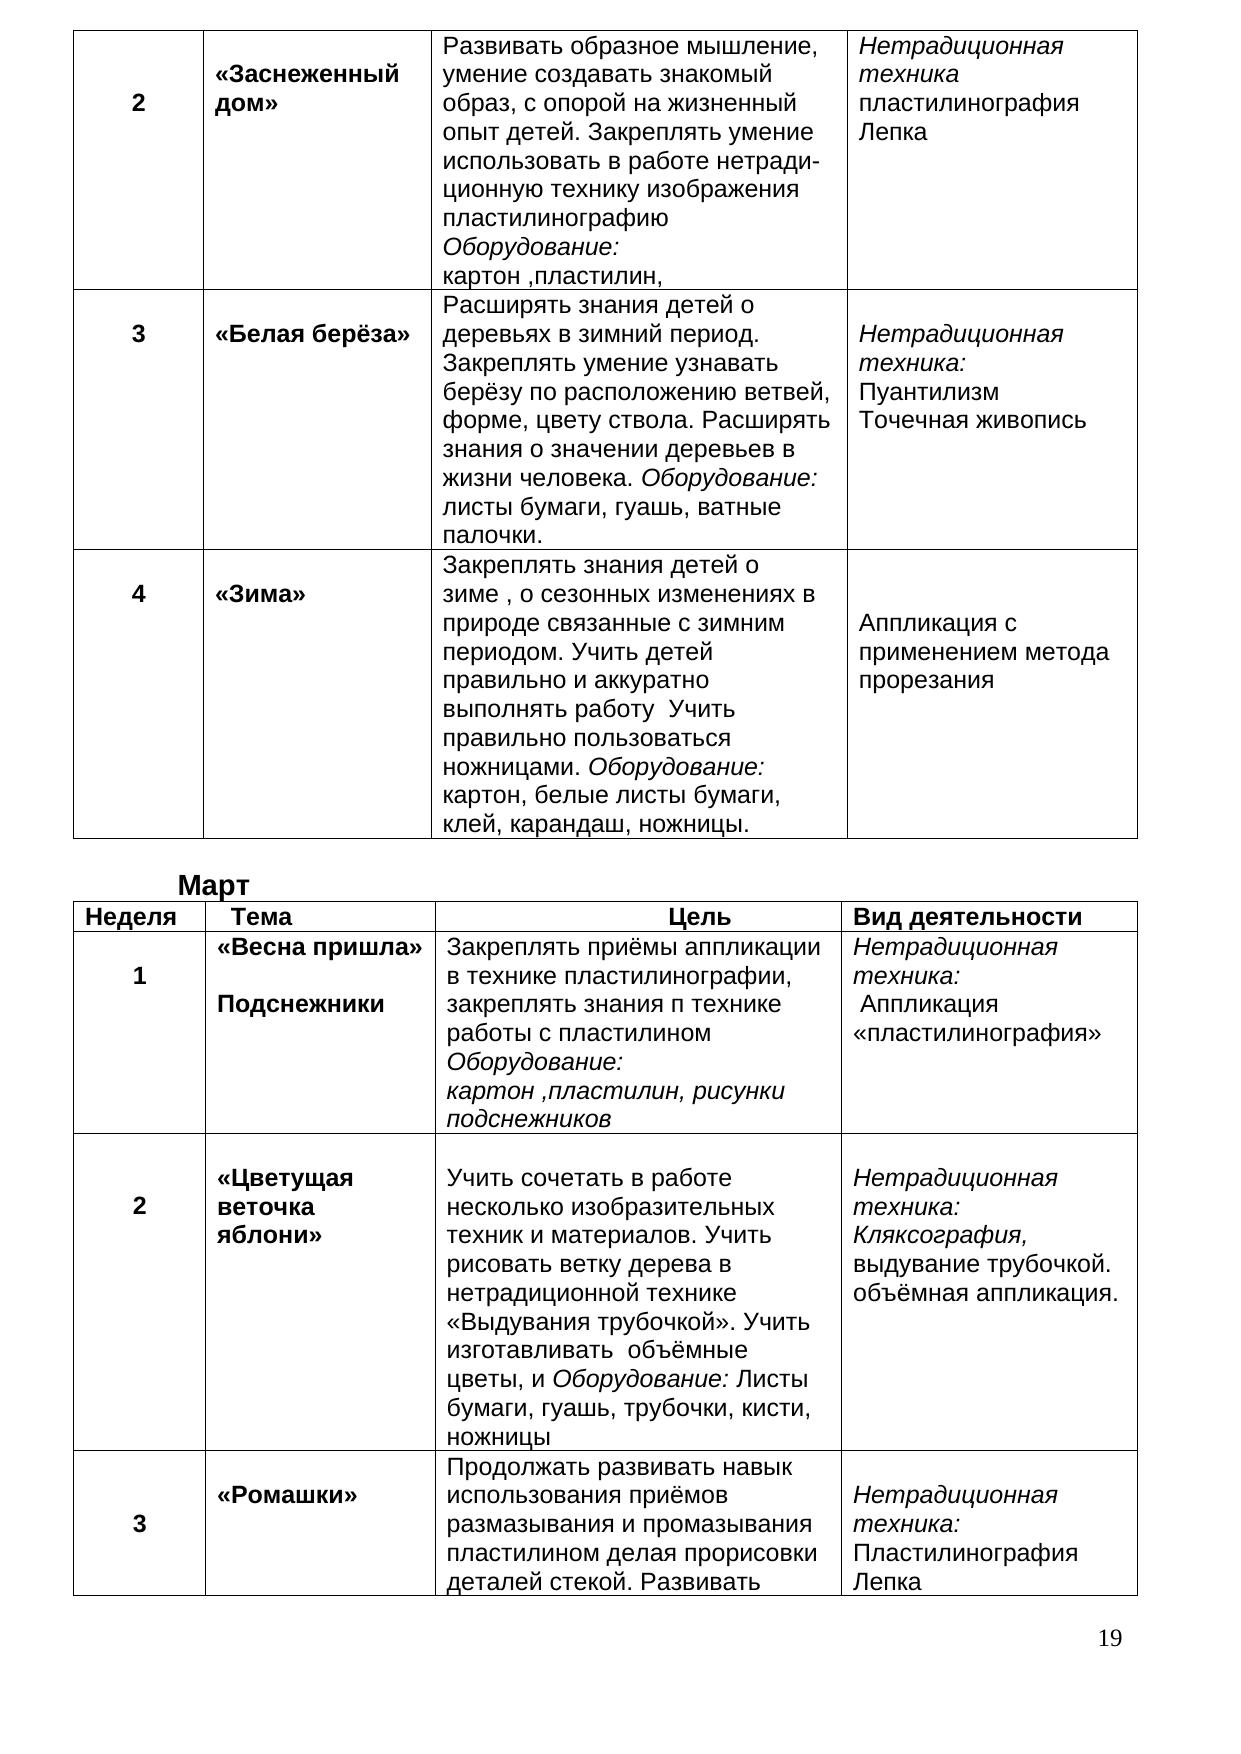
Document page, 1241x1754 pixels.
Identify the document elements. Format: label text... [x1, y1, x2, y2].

table_cell 4 [74, 550, 203, 838]
table_cell Расширять знания детей о деревьях в зимний период. Закреплять умение узнавать берёзу по расположению ветвей, форме, цвету ствола. Расширять знания о значении деревьев в жизни человека. Оборудование: листы бумаги, гуашь, ватные палочки. [432, 290, 847, 549]
table_cell Закреплять знания детей о зиме , о сезонных изменениях в природе связанные с зимним периодом. Учить детей правильно и аккуратно выполнять работу Учить правильно пользоваться ножницами. Оборудование: картон, белые листы бумаги, клей, карандаш, ножницы. [432, 550, 847, 838]
table_cell Учить сочетать в работе несколько изобразительных техник и материалов. Учить рисовать ветку дерева в нетрадиционной технике «Выдувания трубочкой». Учить изготавливать объёмные цветы, и Оборудование: Листы бумаги, гуашь, трубочки, кисти, ножницы [436, 1134, 841, 1450]
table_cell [842, 1451, 1137, 1595]
table_cell Закреплять приёмы аппликации в технике пластилинографии, закреплять знания п технике работы с пластилином Оборудование: картон ,пластилин, рисунки подснежников [436, 932, 841, 1133]
table_cell Нетрадиционная техника: Кляксография, выдувание трубочкой. объёмная аппликация. [842, 1134, 1137, 1450]
table_header Неделя [74, 902, 205, 931]
table_cell Нетрадиционная техника: Пуантилизм Точечная живопись [848, 290, 1137, 549]
table_cell Развивать образное мышление, умение создавать знакомый образ, с опорой на жизненный опыт детей. Закреплять умение использовать в работе нетради-ционную технику изображения пластилинографию Оборудование: картон ,пластилин, [432, 31, 847, 289]
table_cell «Белая берёза» [204, 290, 431, 549]
table_cell 1 [74, 932, 205, 1133]
table_header Тема [206, 902, 435, 931]
table_cell «Весна пришла» Подснежники [206, 932, 435, 1133]
table_cell 3 [74, 1451, 205, 1595]
table_cell 2 [74, 31, 203, 289]
table_cell 3 [74, 290, 203, 549]
table_cell «Заснеженный дом» [204, 31, 431, 289]
table_cell «Цветущая веточка яблони» [206, 1134, 435, 1450]
text Март [177, 867, 1122, 901]
table_header Цель [436, 902, 841, 931]
table_cell Нетрадиционная техника пластилинография Лепка [848, 31, 1137, 289]
table_cell Аппликация с применением метода прорезания [848, 550, 1137, 838]
table_header Вид деятельности [842, 902, 1137, 931]
table_cell «Зима» [204, 550, 431, 838]
table_cell 2 [74, 1134, 205, 1450]
table_cell «Ромашки» [206, 1451, 435, 1595]
table_cell Нетрадиционная техника: Аппликация «пластилинография» [842, 932, 1137, 1133]
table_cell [436, 1451, 841, 1595]
